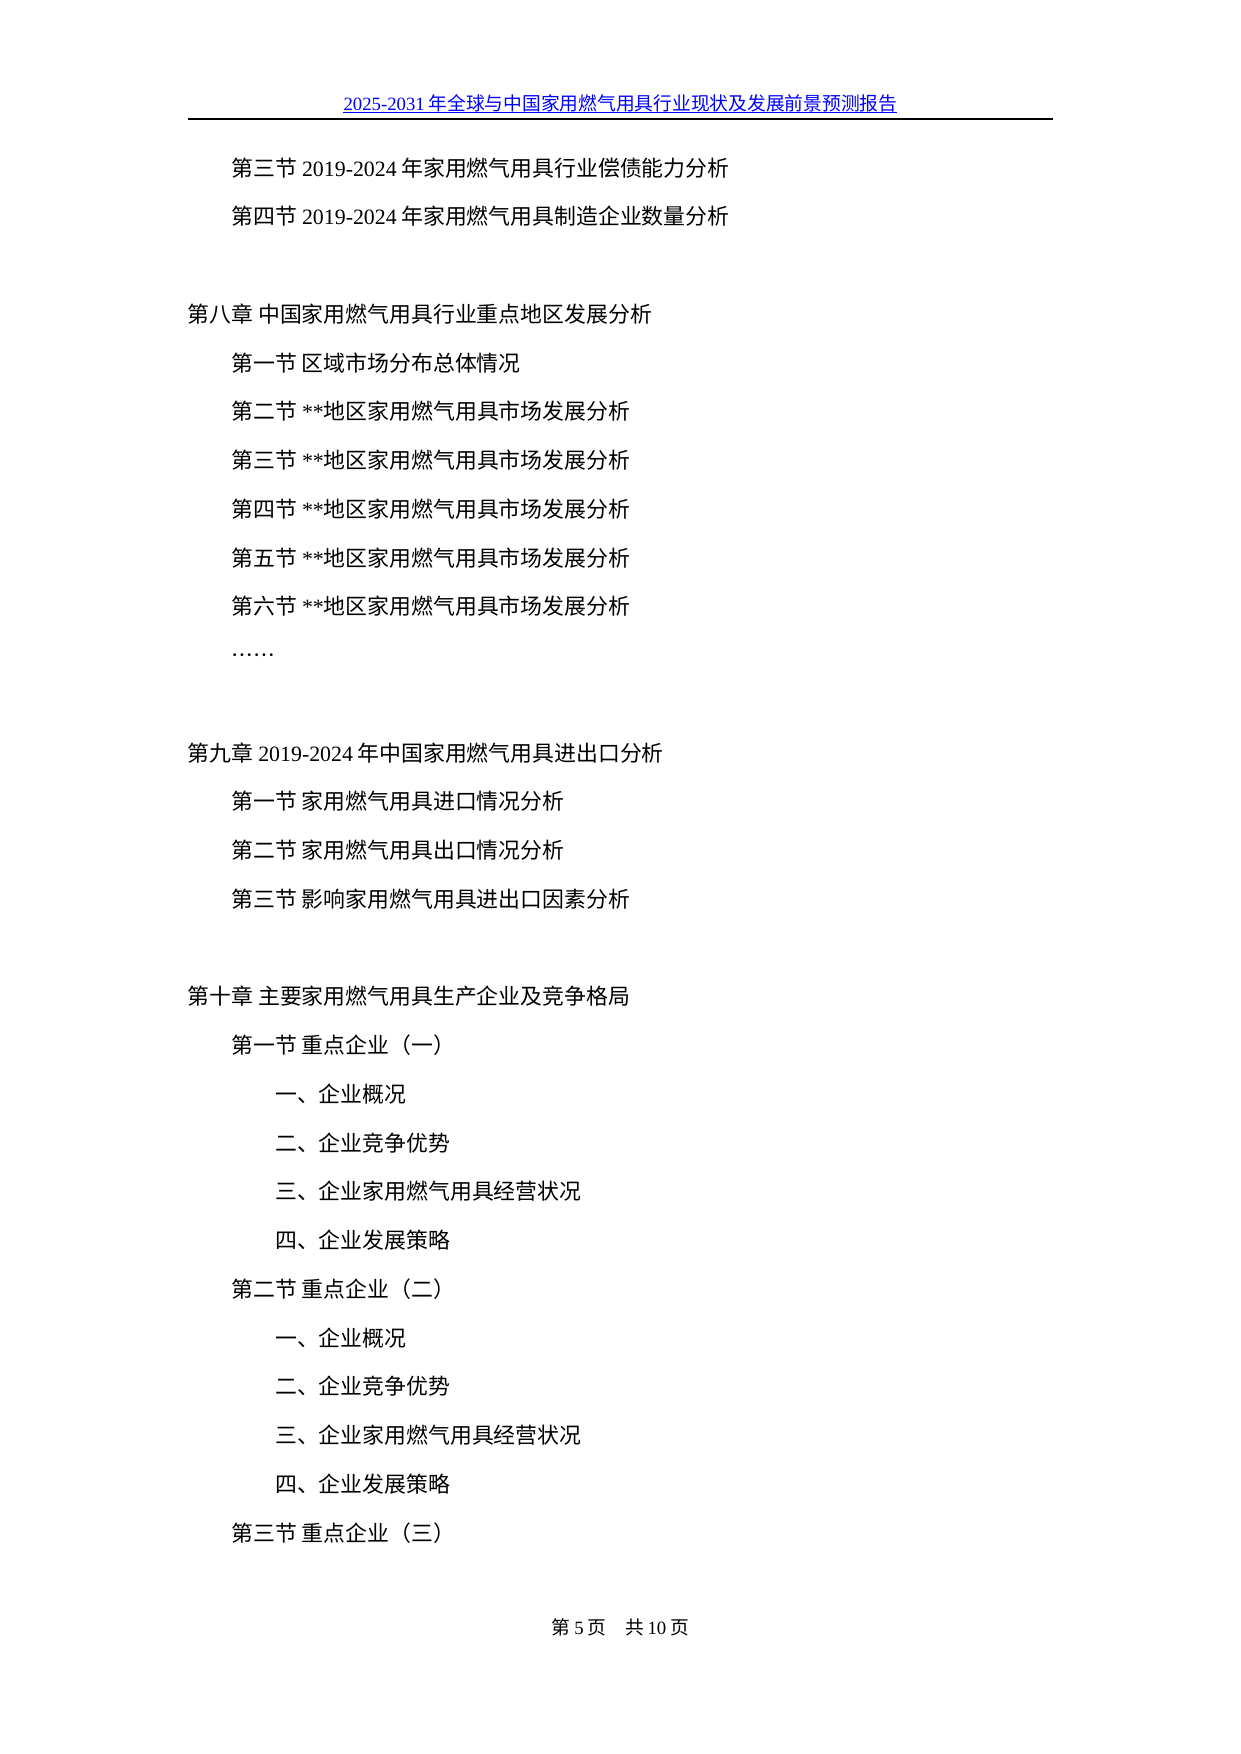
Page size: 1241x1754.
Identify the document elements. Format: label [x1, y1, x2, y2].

text [187, 150, 1053, 1548]
